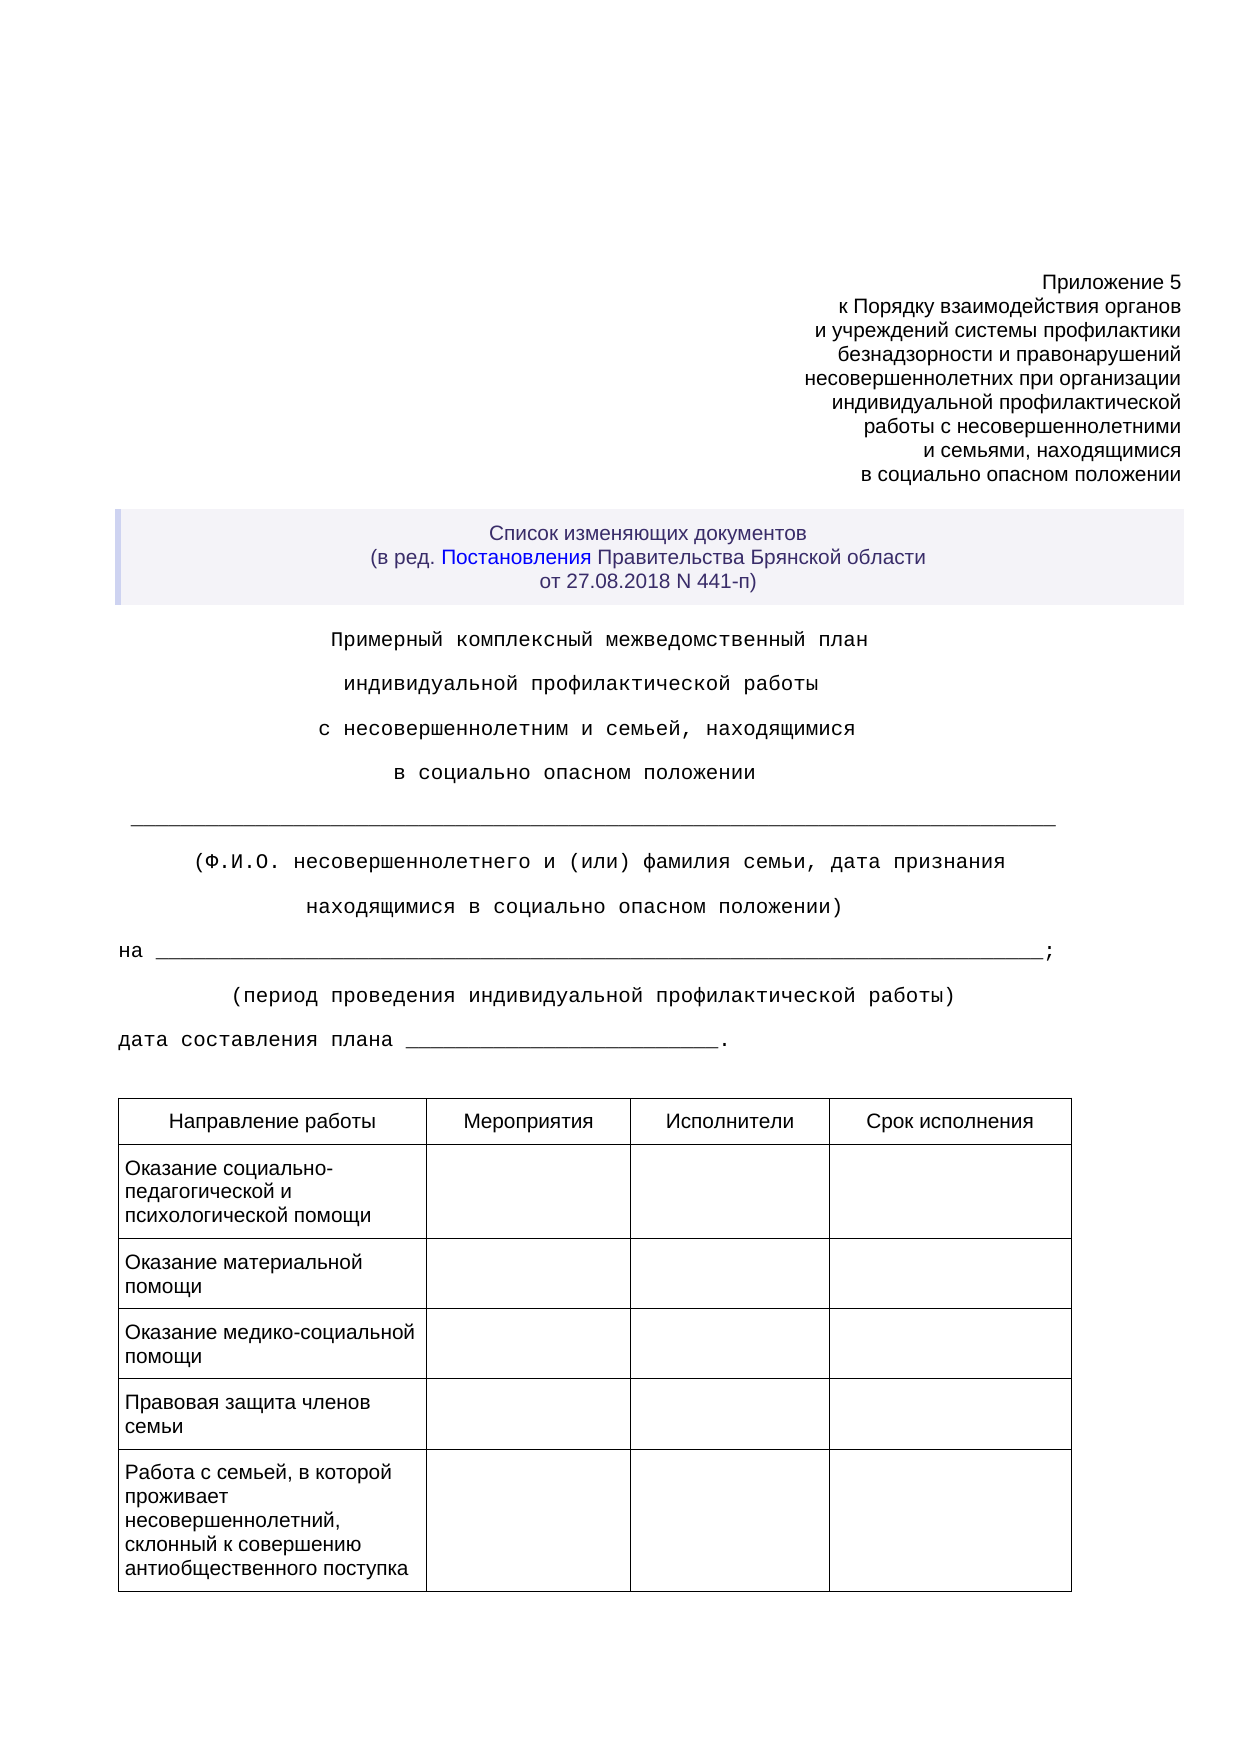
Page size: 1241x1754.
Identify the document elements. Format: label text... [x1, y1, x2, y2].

table_cell [631, 1450, 829, 1591]
list Приложение 5 [118, 270, 1181, 294]
table_cell [631, 1145, 829, 1238]
text безнадзорности и правонарушений [118, 342, 1181, 366]
table_header Список изменяющих документов (в ред. Постановления Правительства Брянской области от 27.08.2018 N 441-п) [121, 509, 1178, 605]
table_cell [119, 1450, 426, 1591]
text (Ф.И.О. несовершеннолетнего и (или) фамилия семьи, дата признания [118, 851, 1181, 875]
table_cell Правовая защита членов семьи [119, 1379, 426, 1448]
text к Порядку взаимодействия органов [118, 294, 1181, 318]
text в социально опасном положении [118, 762, 1181, 786]
table_header Исполнители [631, 1099, 829, 1144]
text и семьями, находящимися [118, 437, 1181, 461]
table_cell [830, 1379, 1071, 1448]
table_cell [427, 1379, 630, 1448]
text с несовершеннолетним и семьей, находящимися [118, 718, 1181, 741]
table_cell Оказание медико-социальной помощи [119, 1309, 426, 1378]
table_cell [631, 1379, 829, 1448]
table_cell [830, 1239, 1071, 1308]
table_cell Оказание материальной помощи [119, 1239, 426, 1308]
text в социально опасном положении [118, 461, 1181, 485]
table_cell [427, 1450, 630, 1591]
table_header Мероприятия [427, 1099, 630, 1144]
text работы с несовершеннолетними [118, 413, 1181, 437]
table_header Срок исполнения [830, 1099, 1071, 1144]
table_cell [830, 1450, 1071, 1591]
text находящимися в социально опасном положении) [118, 896, 1181, 919]
text на _______________________________________________________________________; [118, 940, 1181, 964]
text (период проведения индивидуальной профилактической работы) [118, 984, 1181, 1008]
table_cell [830, 1145, 1071, 1238]
table_cell Оказание социально-педагогической и психологической помощи [119, 1145, 426, 1238]
table_cell [631, 1239, 829, 1308]
text индивидуальной профилактической [118, 389, 1181, 413]
text дата составления плана _________________________. [118, 1029, 1181, 1053]
table_cell [427, 1309, 630, 1378]
text __________________________________________________________________________ [118, 807, 1181, 830]
text индивидуальной профилактической работы [118, 673, 1181, 697]
table_cell [631, 1309, 829, 1378]
text Примерный комплексный межведомственный план [118, 629, 1181, 652]
table_cell [427, 1239, 630, 1308]
text несовершеннолетних при организации [118, 366, 1181, 389]
text и учреждений системы профилактики [118, 318, 1181, 342]
table_header Направление работы [119, 1099, 426, 1144]
table_cell [427, 1145, 630, 1238]
table_cell [830, 1309, 1071, 1378]
